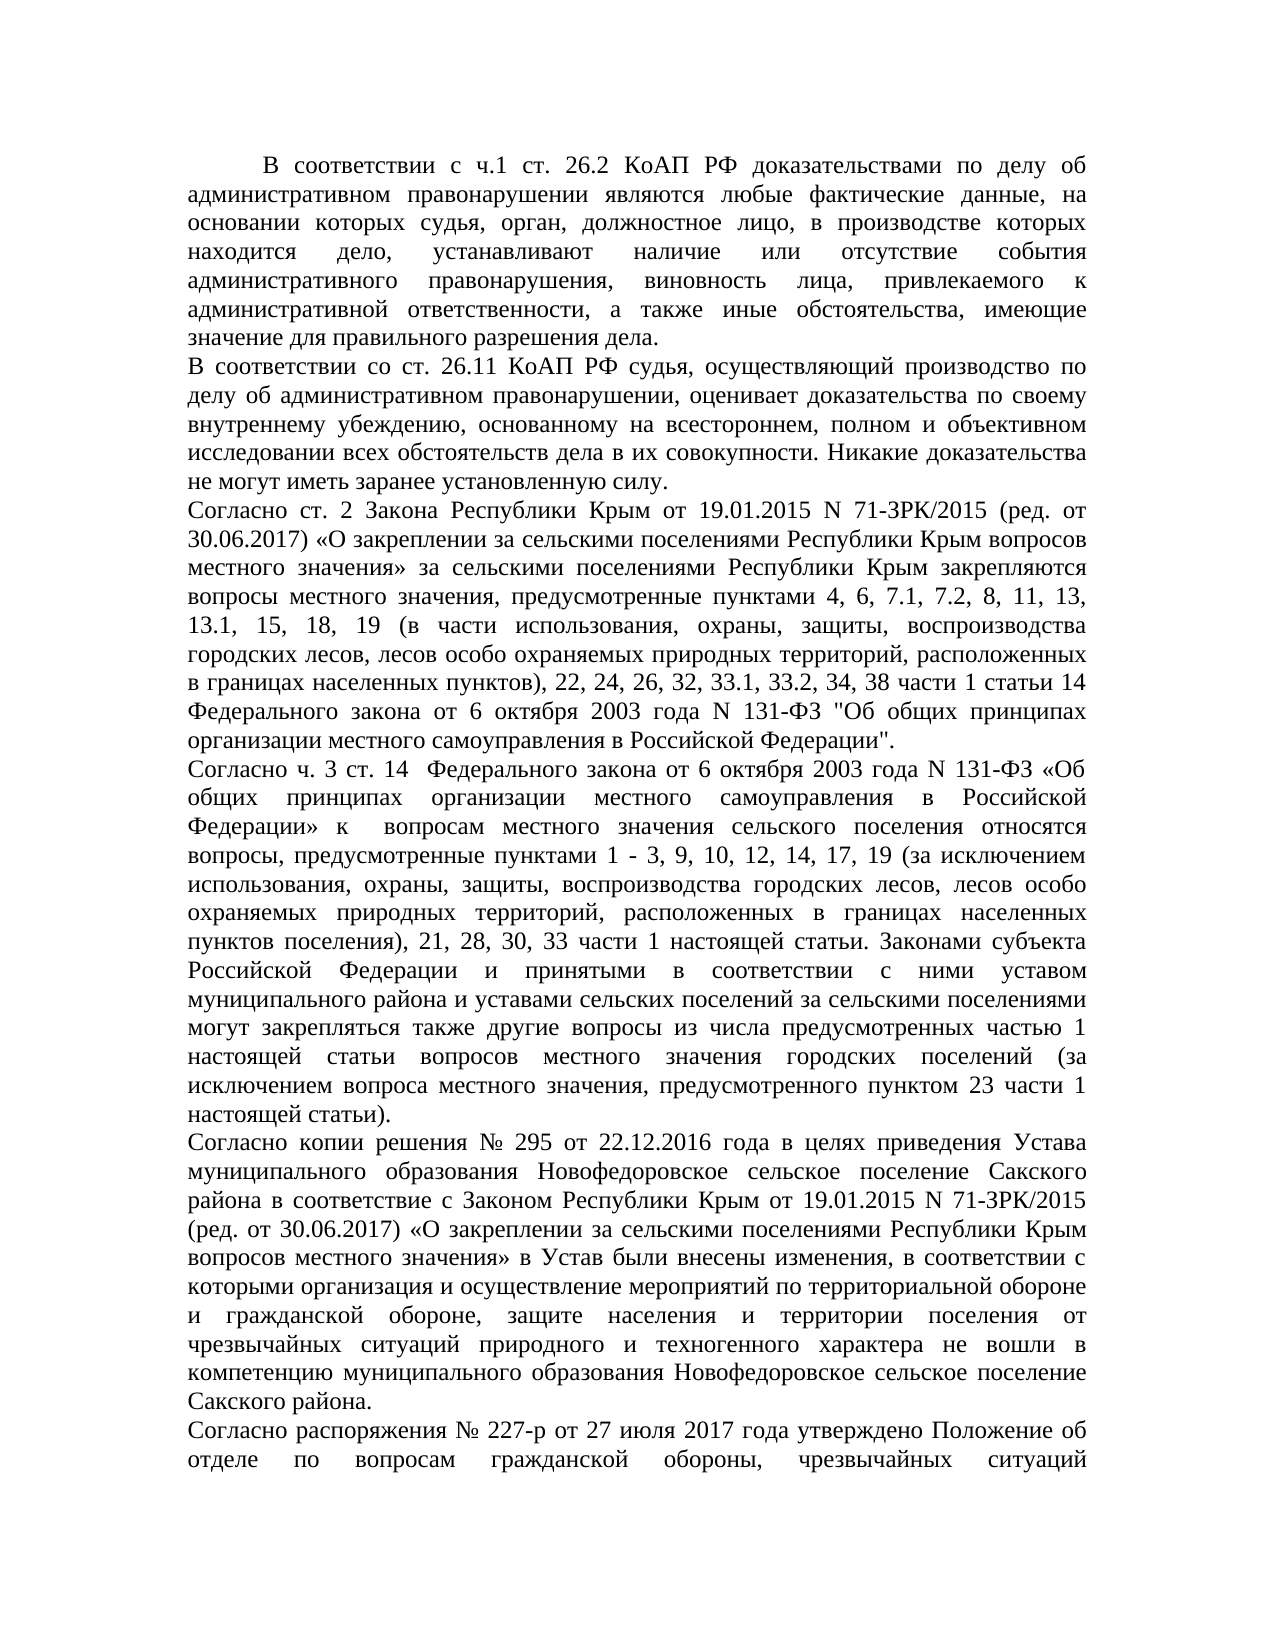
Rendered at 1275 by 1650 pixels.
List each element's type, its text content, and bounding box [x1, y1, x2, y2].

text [187, 1415, 1087, 1472]
text Согласно ч. 3 ст. 14 Федерального закона от 6 октября 2003 года N 131-ФЗ «Об общих принципах организации местного самоуправления в Российской Федерации» к вопросам местного значения сельского поселения относятся вопросы, предусмотренные пунктами 1 - 3, 9, 10, 12, 14, 17, 19 (за исключением использования, охраны, защиты, воспроизводства городских лесов, лесов особо охраняемых природных территорий, расположенных в границах населенных пунктов поселения), 21, 28, 30, 33 части 1 настоящей статьи. Законами субъекта Российской Федерации и принятыми в соответствии с ними уставом муниципального района и уставами сельских поселений за сельскими поселениями могут закрепляться также другие вопросы из числа предусмотренных частью 1 настоящей статьи вопросов местного значения городских поселений (за исключением вопроса местного значения, предусмотренного пунктом 23 части 1 настоящей статьи). [187, 754, 1087, 1127]
text Согласно ст. 2 Закона Республики Крым от 19.01.2015 N 71-ЗРК/2015 (ред. от 30.06.2017) «О закреплении за сельскими поселениями Республики Крым вопросов местного значения» за сельскими поселениями Республики Крым закрепляются вопросы местного значения, предусмотренные пунктами 4, 6, 7.1, 7.2, 8, 11, 13, 13.1, 15, 18, 19 (в части использования, охраны, защиты, воспроизводства городских лесов, лесов особо охраняемых природных территорий, расположенных в границах населенных пунктов), 22, 24, 26, 32, 33.1, 33.2, 34, 38 части 1 статьи 14 Федерального закона от 6 октября 2003 года N 131-ФЗ "Об общих принципах организации местного самоуправления в Российской Федерации". [187, 495, 1087, 754]
text В соответствии со ст. 26.11 КоАП РФ судья, осуществляющий производство по делу об административном правонарушении, оценивает доказательства по своему внутреннему убеждению, основанному на всестороннем, полном и объективном исследовании всех обстоятельств дела в их совокупности. Никакие доказательства не могут иметь заранее установленную силу. [187, 351, 1087, 495]
text В соответствии с ч.1 ст. 26.2 КоАП РФ доказательствами по делу об административном правонарушении являются любые фактические данные, на основании которых судья, орган, должностное лицо, в производстве которых находится дело, устанавливают наличие или отсутствие события административного правонарушения, виновность лица, привлекаемого к административной ответственности, а также иные обстоятельства, имеющие значение для правильного разрешения дела. [187, 150, 1087, 351]
text Согласно копии решения № 295 от 22.12.2016 года в целях приведения Устава муниципального образования Новофедоровское сельское поселение Сакского района в соответствие с Законом Республики Крым от 19.01.2015 N 71-ЗРК/2015 (ред. от 30.06.2017) «О закреплении за сельскими поселениями Республики Крым вопросов местного значения» в Устав были внесены изменения, в соответствии с которыми организация и осуществление мероприятий по территориальной обороне и гражданской обороне, защите населения и территории поселения от чрезвычайных ситуаций природного и техногенного характера не вошли в компетенцию муниципального образования Новофедоровское сельское поселение Сакского района. [187, 1127, 1087, 1415]
